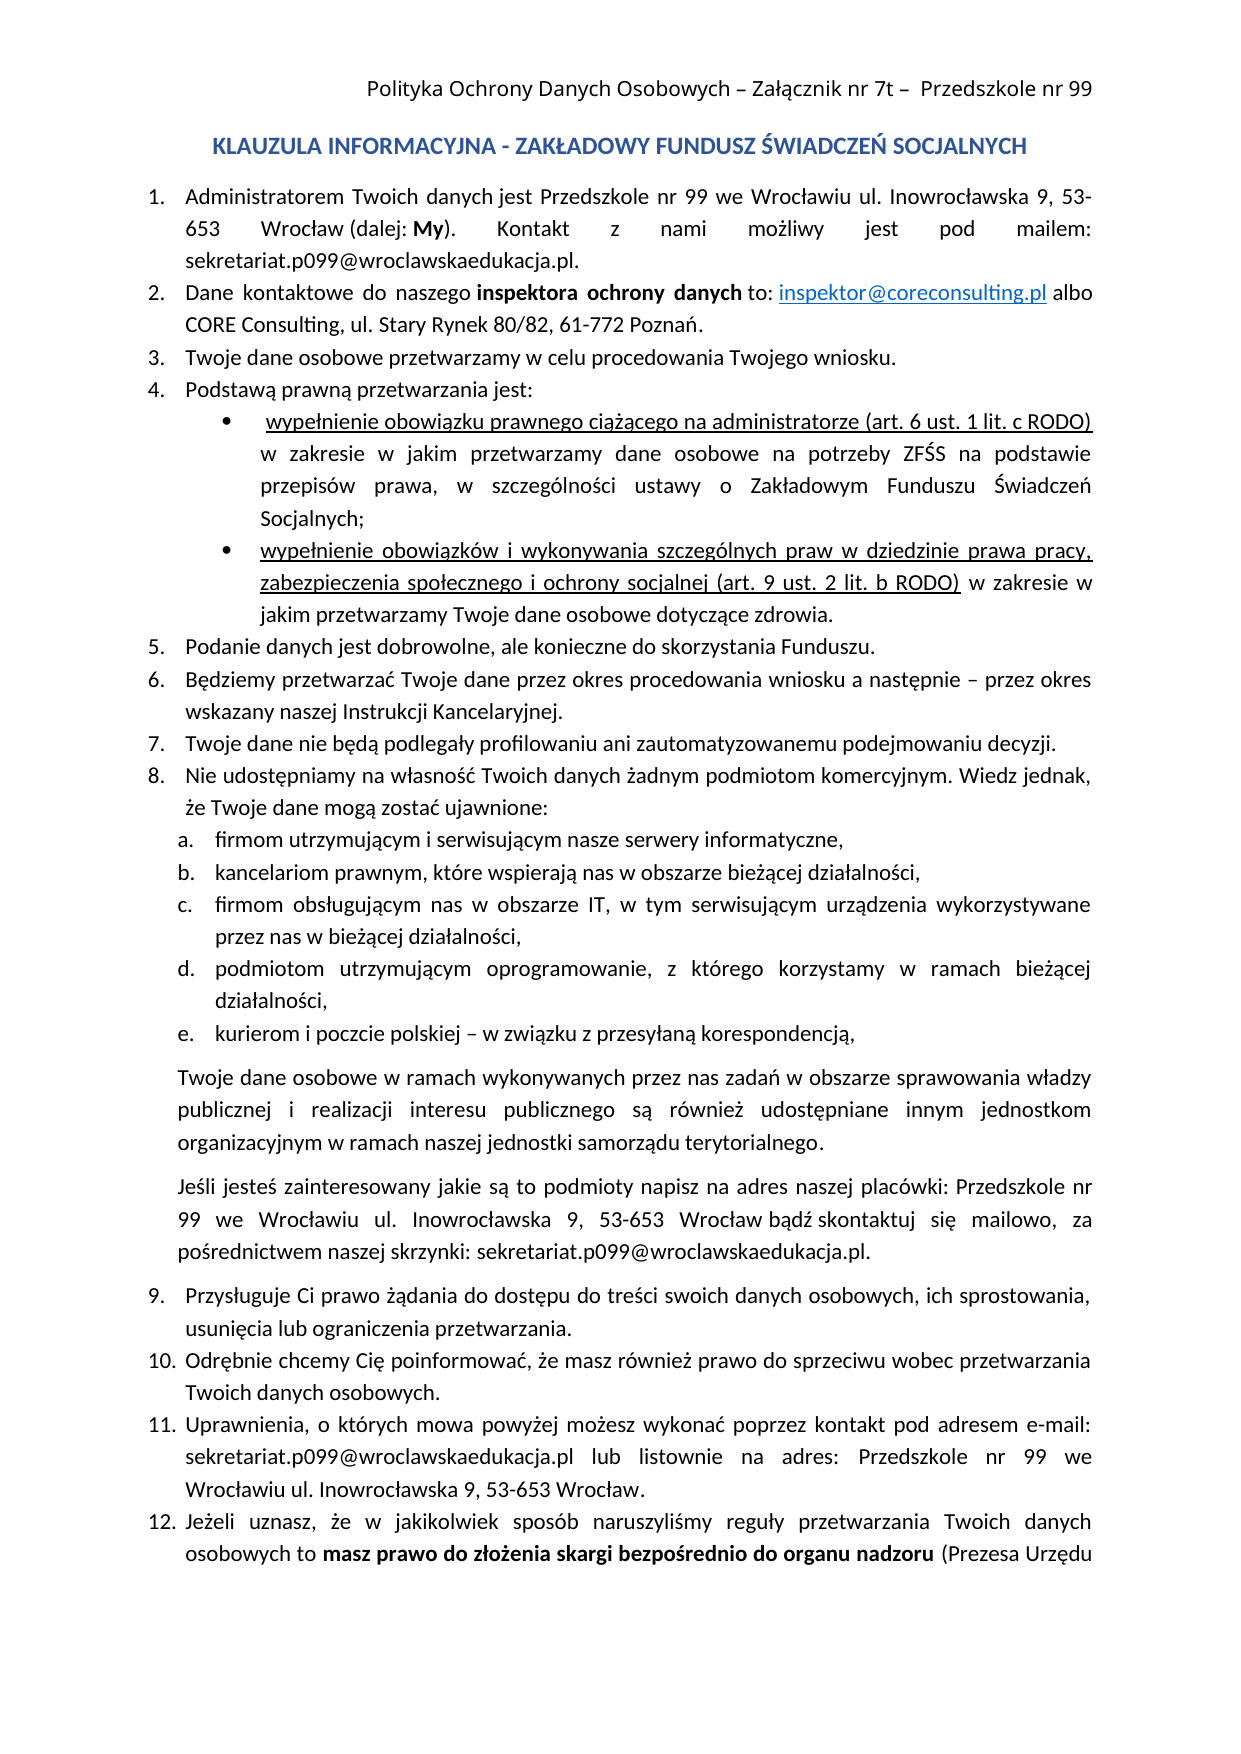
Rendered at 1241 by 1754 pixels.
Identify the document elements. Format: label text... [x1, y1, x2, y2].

text Jeśli jesteś zainteresowany jakie są to podmioty napisz na adres naszej placówki: Przedszkole nr 99 we Wrocławiu ul. Inowrocławska 9, 53-653 Wrocław bądź skontaktuj się mailowo, za pośrednictwem naszej skrzynki: sekretariat.p099@wroclawskaedukacja.pl. [177, 1172, 1093, 1265]
list Przysługuje Ci prawo żądania do dostępu do treści swoich danych osobowych, ich sprostowania, usunięcia lub ograniczenia przetwarzania. [148, 1282, 1093, 1342]
list kancelariom prawnym, które wspierają nas w obszarze bieżącej działalności, [177, 858, 1093, 886]
list Będziemy przetwarzać Twoje dane przez okres procedowania wniosku a następnie – przez okres wskazany naszej Instrukcji Kancelaryjnej. [148, 665, 1093, 725]
list kurierom i poczcie polskiej – w związku z przesyłaną korespondencją, [177, 1019, 1093, 1047]
list Podstawą prawną przetwarzania jest: [148, 375, 1093, 403]
list firmom obsługującym nas w obszarze IT, w tym serwisującym urządzenia wykorzystywane przez nas w bieżącej działalności, [177, 890, 1093, 950]
list Twoje dane nie będą podlegały profilowaniu ani zautomatyzowanemu podejmowaniu decyzji. [148, 729, 1093, 757]
list firmom utrzymującym i serwisującym nasze serwery informatyczne, [177, 826, 1093, 854]
list Administratorem Twoich danych jest Przedszkole nr 99 we Wrocławiu ul. Inowrocławska 9, 53-653 Wrocław (dalej: My). Kontakt z nami możliwy jest pod mailem: sekretariat.p099@wroclawskaedukacja.pl. [148, 182, 1093, 274]
list wypełnienie obowiązku prawnego ciążącego na administratorze (art. 6 ust. 1 lit. c RODO) w zakresie w jakim przetwarzamy dane osobowe na potrzeby ZFŚS na podstawie przepisów prawa, w szczególności ustawy o Zakładowym Funduszu Świadczeń Socjalnych; [223, 407, 1093, 532]
list podmiotom utrzymującym oprogramowanie, z którego korzystamy w ramach bieżącej działalności, [177, 954, 1093, 1014]
list Dane kontaktowe do naszego inspektora ochrony danych to: inspektor@coreconsulting.pl albo CORE Consulting, ul. Stary Rynek 80/82, 61-772 Poznań. [148, 278, 1093, 339]
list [148, 1507, 1093, 1567]
list Twoje dane osobowe przetwarzamy w celu procedowania Twojego wniosku. [148, 343, 1093, 371]
list Uprawnienia, o których mowa powyżej możesz wykonać poprzez kontakt pod adresem e-mail: sekretariat.p099@wroclawskaedukacja.pl lub listownie na adres: Przedszkole nr 99 we Wrocławiu ul. Inowrocławska 9, 53-653 Wrocław. [148, 1410, 1093, 1503]
text Twoje dane osobowe w ramach wykonywanych przez nas zadań w obszarze sprawowania władzy publicznej i realizacji interesu publicznego są również udostępniane innym jednostkom organizacyjnym w ramach naszej jednostki samorządu terytorialnego. [177, 1063, 1093, 1156]
list Odrębnie chcemy Cię poinformować, że masz również prawo do sprzeciwu wobec przetwarzania Twoich danych osobowych. [148, 1346, 1093, 1406]
list Podanie danych jest dobrowolne, ale konieczne do skorzystania Funduszu. [148, 632, 1093, 661]
text KLAUZULA INFORMACYJNA - ZAKŁADOWY FUNDUSZ ŚWIADCZEŃ SOCJALNYCH [148, 130, 1093, 161]
list wypełnienie obowiązków i wykonywania szczególnych praw w dziedzinie prawa pracy, zabezpieczenia społecznego i ochrony socjalnej (art. 9 ust. 2 lit. b RODO) w zakresie w jakim przetwarzamy Twoje dane osobowe dotyczące zdrowia. [223, 536, 1093, 628]
list Nie udostępniamy na własność Twoich danych żadnym podmiotom komercyjnym. Wiedz jednak, że Twoje dane mogą zostać ujawnione: [148, 761, 1093, 821]
